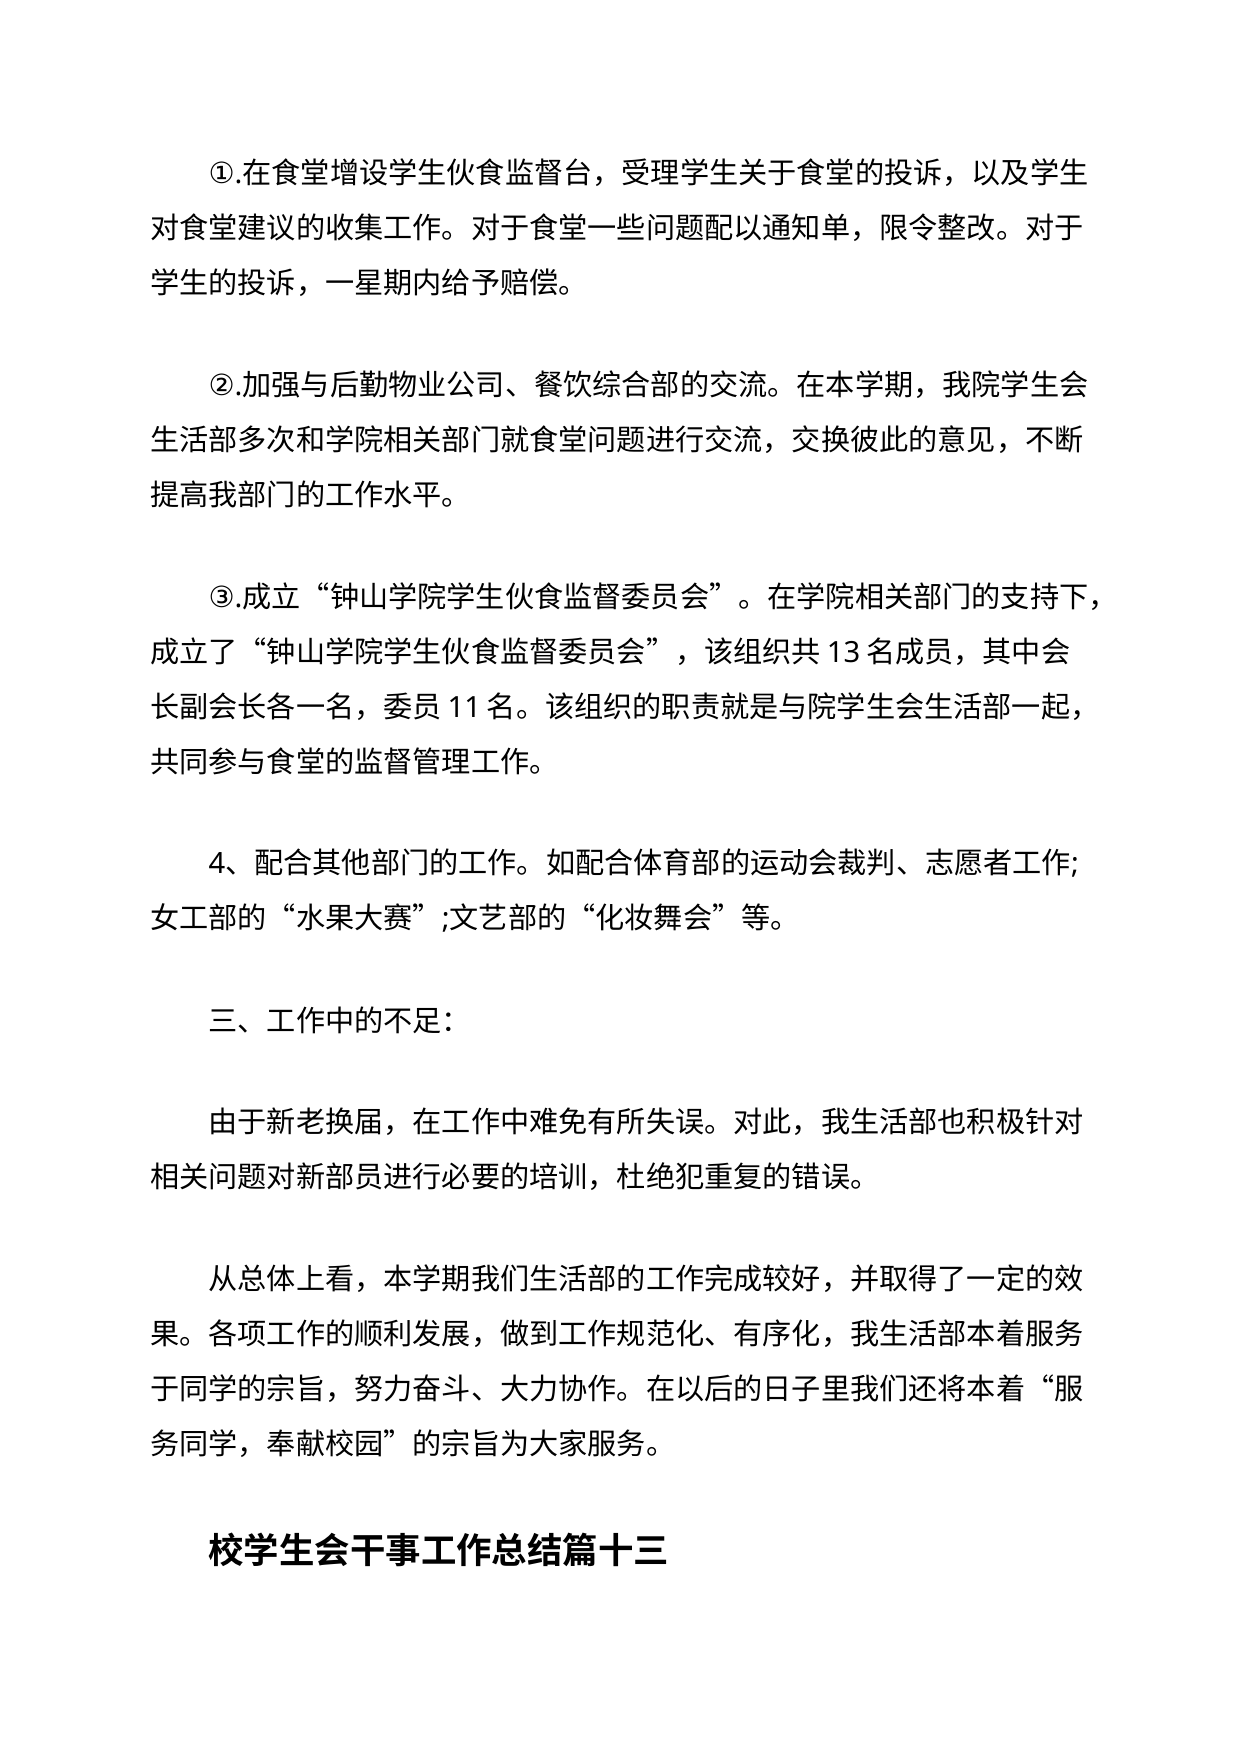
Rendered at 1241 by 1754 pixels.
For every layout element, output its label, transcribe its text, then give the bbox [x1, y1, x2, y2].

text 三、工作中的不足： [150, 997, 1090, 1039]
text ③.成立“钟山学院学生伙食监督委员会”。在学院相关部门的支持下，成立了“钟山学院学生伙食监督委员会”，该组织共13名成员，其中会长副会长各一名，委员11名。该组织的职责就是与院学生会生活部一起，共同参与食堂的监督管理工作。 [150, 573, 1090, 781]
text 4、配合其他部门的工作。如配合体育部的运动会裁判、志愿者工作;女工部的“水果大赛”;文艺部的“化妆舞会”等。 [150, 840, 1090, 937]
text 校学生会干事工作总结篇十三 [150, 1522, 1090, 1573]
text 从总体上看，本学期我们生活部的工作完成较好，并取得了一定的效果。各项工作的顺利发展，做到工作规范化、有序化，我生活部本着服务于同学的宗旨，努力奋斗、大力协作。在以后的日子里我们还将本着“服务同学，奉献校园”的宗旨为大家服务。 [150, 1256, 1090, 1462]
text 由于新老换届，在工作中难免有所失误。对此，我生活部也积极针对相关问题对新部员进行必要的培训，杜绝犯重复的错误。 [150, 1099, 1090, 1196]
text ①.在食堂增设学生伙食监督台，受理学生关于食堂的投诉，以及学生对食堂建议的收集工作。对于食堂一些问题配以通知单，限令整改。对于学生的投诉，一星期内给予赔偿。 [150, 150, 1090, 302]
text ②.加强与后勤物业公司、餐饮综合部的交流。在本学期，我院学生会生活部多次和学院相关部门就食堂问题进行交流，交换彼此的意见，不断提高我部门的工作水平。 [150, 362, 1090, 514]
